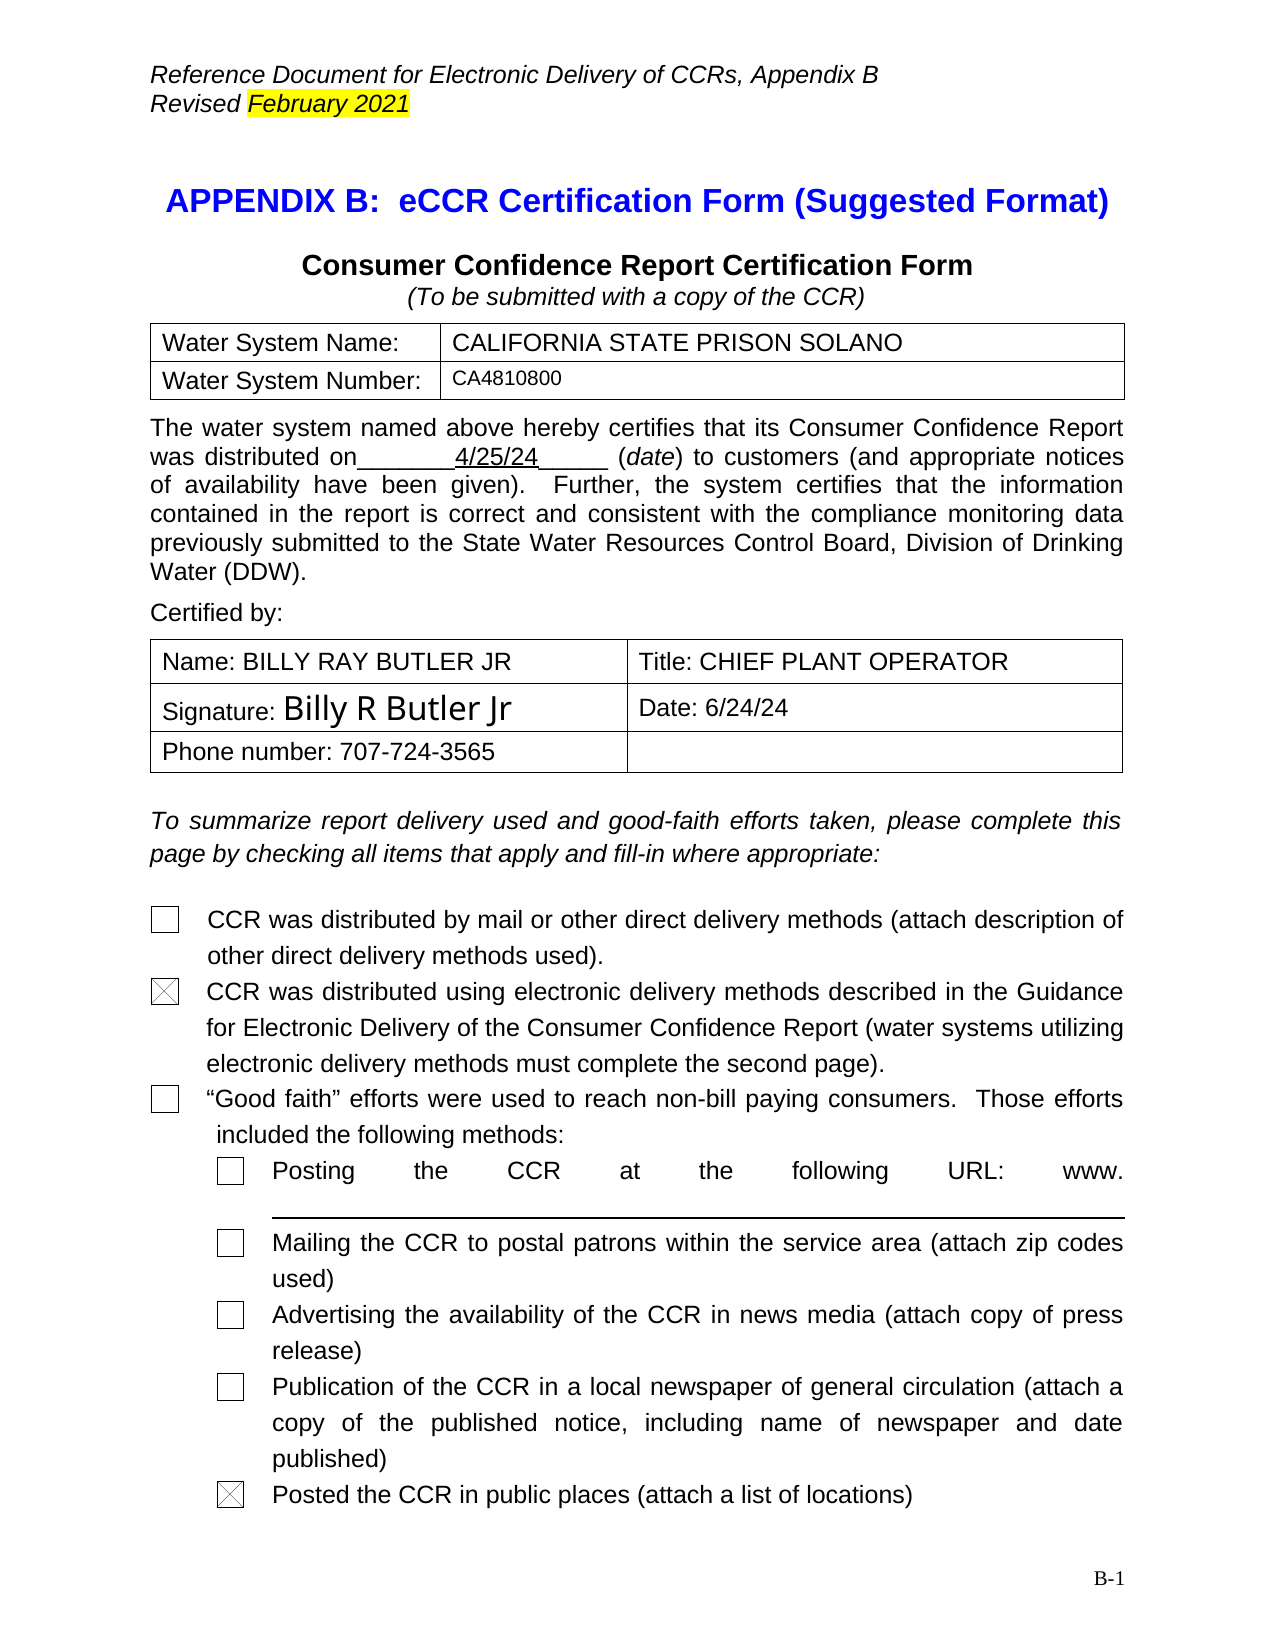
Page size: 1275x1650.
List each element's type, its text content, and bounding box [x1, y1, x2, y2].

text Mailing the CCR to postal patrons within the service area (attach zip codes used) [216, 1228, 1125, 1293]
table_cell Water System Number: [151, 362, 440, 399]
text The water system named above hereby certifies that its Consumer Confidence Report was distributed on_______4/25/24_____ (date) to customers (and appropriate notices of availability have been given). Further, the system certifies that the information contained in the report is correct and consistent with the compliance monitoring data previously submitted to the State Water Resources Control Board, Division of Drinking Water (DDW). [150, 413, 1125, 585]
text To summarize report delivery used and good-faith efforts taken, please complete this page by checking all items that apply and fill-in where appropriate: [150, 806, 1125, 867]
text Publication of the CCR in a local newspaper of general circulation (attach a copy of the published notice, including name of newspaper and date published) [216, 1372, 1125, 1473]
text Posting the CCR at the following URL: www. [216, 1156, 1125, 1221]
table_header CALIFORNIA STATE PRISON SOLANO [441, 324, 1124, 361]
table_header Water System Name: [151, 324, 440, 361]
text (To be submitted with a copy of the CCR) [150, 282, 1125, 310]
table_cell [628, 732, 1122, 772]
text CCR was distributed by mail or other direct delivery methods (attach description of other direct delivery methods used). [150, 905, 1125, 969]
text Advertising the availability of the CCR in news media (attach copy of press release) [216, 1300, 1125, 1365]
text Posted the CCR in public places (attach a list of locations) [244, 1480, 1125, 1508]
text “Good faith” efforts were used to reach non-bill paying consumers. Those efforts included the following methods: [150, 1084, 1125, 1149]
subtitle APPENDIX B: eCCR Certification Form (Suggested Format) [150, 181, 1125, 219]
text CCR was distributed using electronic delivery methods described in the Guidance for Electronic Delivery of the Consumer Confidence Report (water systems utilizing electronic delivery methods must complete the second page). [150, 977, 1125, 1077]
table_cell Phone number: 707-724-3565 [151, 732, 627, 772]
text Consumer Confidence Report Certification Form [150, 248, 1125, 282]
table_cell Date: 6/24/24 [628, 684, 1122, 731]
table_cell CA4810800 [441, 362, 1124, 399]
table_cell Signature: Billy R Butler Jr [151, 684, 627, 731]
text Certified by: [150, 598, 1125, 626]
table_header Title: CHIEF PLANT OPERATOR [628, 640, 1122, 683]
table_header Name: BILLY RAY BUTLER JR [151, 640, 627, 683]
